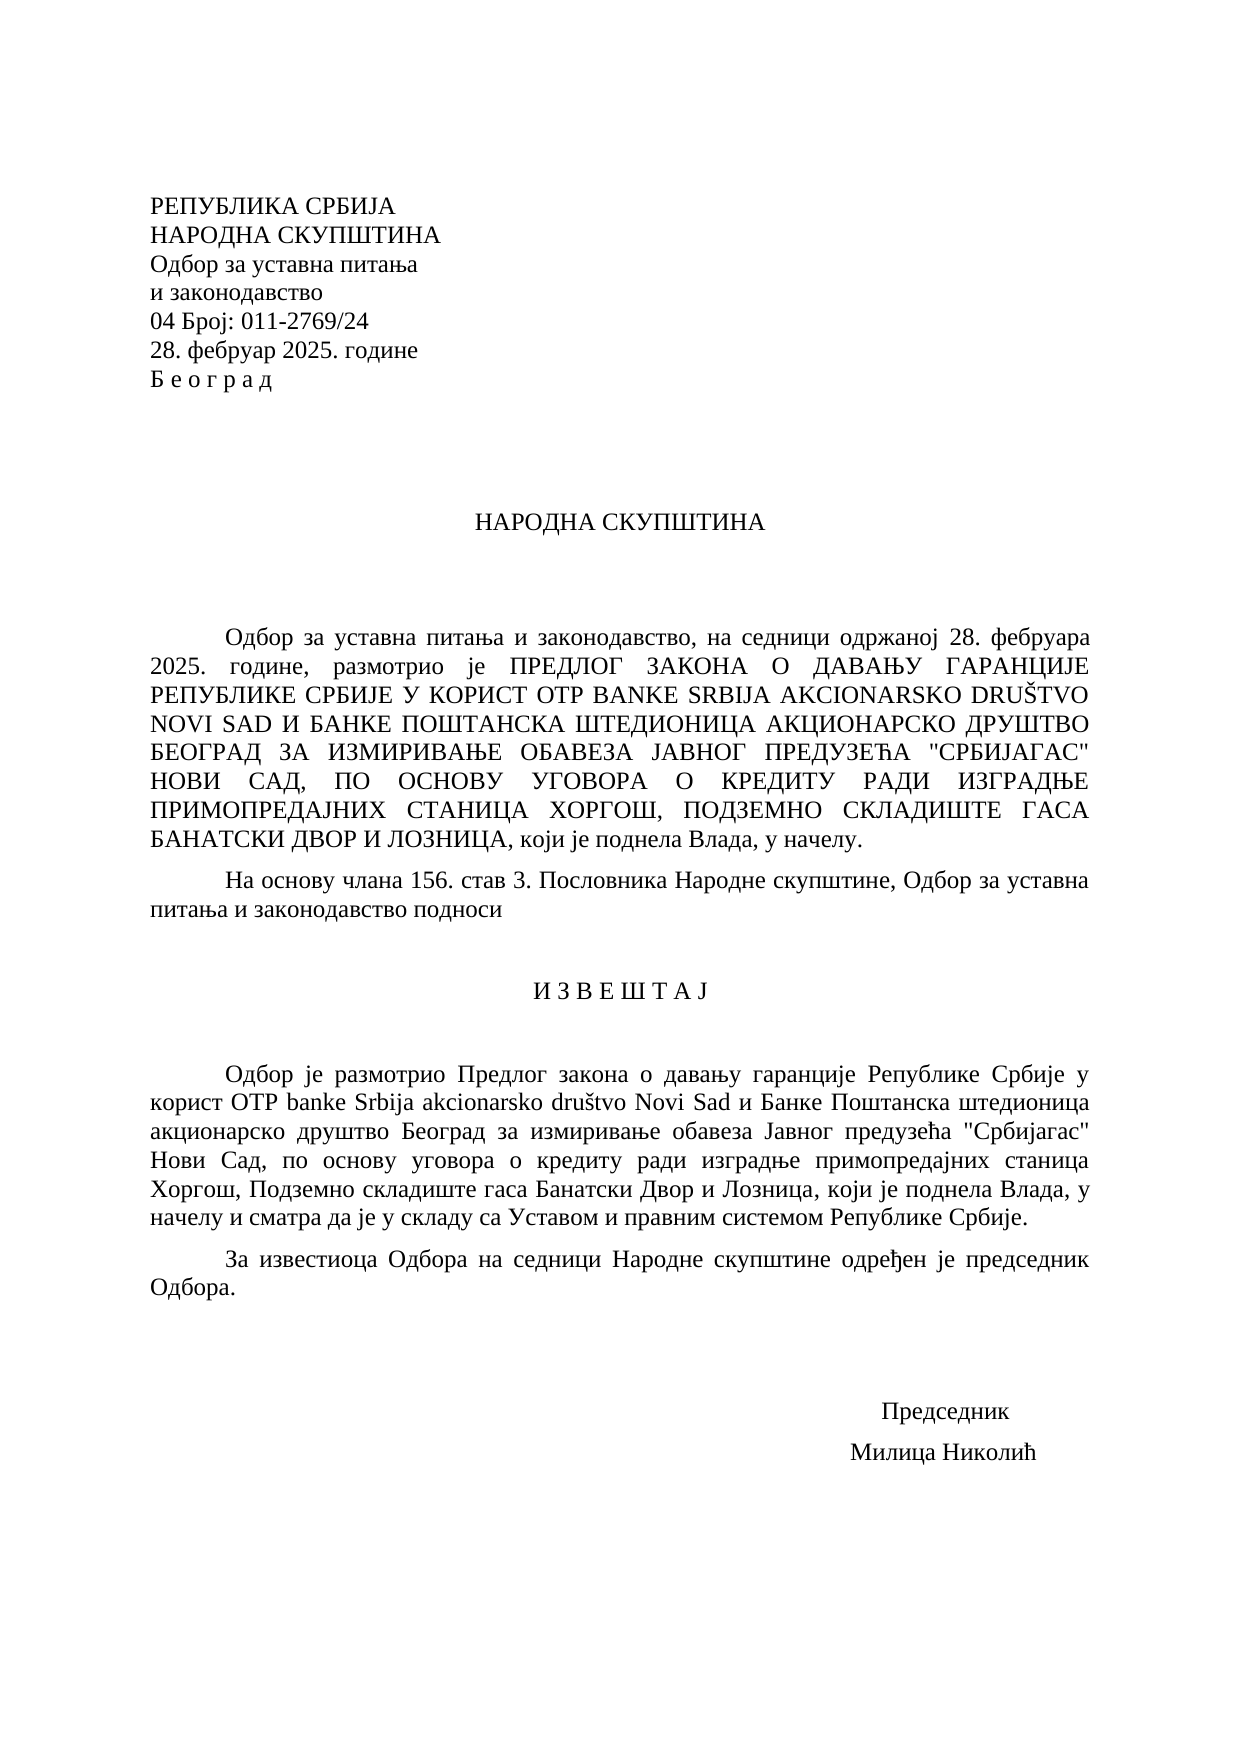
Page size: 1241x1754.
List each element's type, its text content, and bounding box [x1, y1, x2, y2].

text Б е о г р а д [150, 364, 1090, 392]
text НАРОДНА СКУПШТИНА [150, 507, 1090, 536]
text На основу члана 156. став 3. Пословника Народне скупштине, Одбор за уставна питања и законодавство подноси [150, 865, 1090, 922]
text 04 Број: 011-2769/24 [150, 306, 1090, 335]
text НАРОДНА СКУПШТИНА [150, 220, 1090, 249]
text И З В Е Ш Т А Ј [150, 976, 1090, 1005]
text Одбор за уставна питања [150, 249, 1090, 277]
text Одбор за уставна питања и законодавство, на седници одржаној 28. фебруара 2025. године, размотрио је ПРЕДЛОГ ЗАКОНА О ДАВАЊУ ГАРАНЦИЈЕ РЕПУБЛИКЕ СРБИЈЕ У КОРИСТ OTP BANKE SRBIJA AKCIONARSKO DRUŠTVO NOVI SAD И БАНКЕ ПОШТАНСКА ШТЕДИОНИЦА АКЦИОНАРСКО ДРУШТВО БЕОГРАД ЗА ИЗМИРИВАЊЕ ОБАВЕЗА ЈАВНОГ ПРЕДУЗЕЋА "СРБИЈАГАС" НОВИ САД, ПО ОСНОВУ УГОВОРА О КРЕДИТУ РАДИ ИЗГРАДЊЕ ПРИМОПРЕДАЈНИХ СТАНИЦА ХОРГОШ, ПОДЗЕМНО СКЛАДИШТЕ ГАСА БАНАТСКИ ДВОР И ЛОЗНИЦА, који је поднела Влада, у начелу. [150, 622, 1090, 852]
text Одбор је размотрио Предлог закона о давању гаранције Републике Србије у корист OTP banke Srbija akcionarsko društvo Novi Sad и Банке Поштанска штедионица акционарско друштво Београд за измиривање обавеза Јавног предузећа "Србијагас" Нови Сад, по основу уговора о кредиту ради изградње примопредајних станица Хоргош, Подземно складиште гаса Банатски Двор и Лозница, који је поднела Влада, у начелу и сматра да је у складу са Уставом и правним системом Републике Србије. [150, 1059, 1090, 1231]
text 28. фебруар 2025. године [150, 335, 1090, 364]
text и законодавство [150, 277, 1090, 306]
text РЕПУБЛИКА СРБИЈА [150, 191, 1090, 220]
text Милица Николић [150, 1437, 1090, 1466]
text Председник [150, 1396, 1090, 1425]
text За известиоца Одбора на седници Народне скупштине одређен је председник Одбора. [150, 1244, 1090, 1301]
